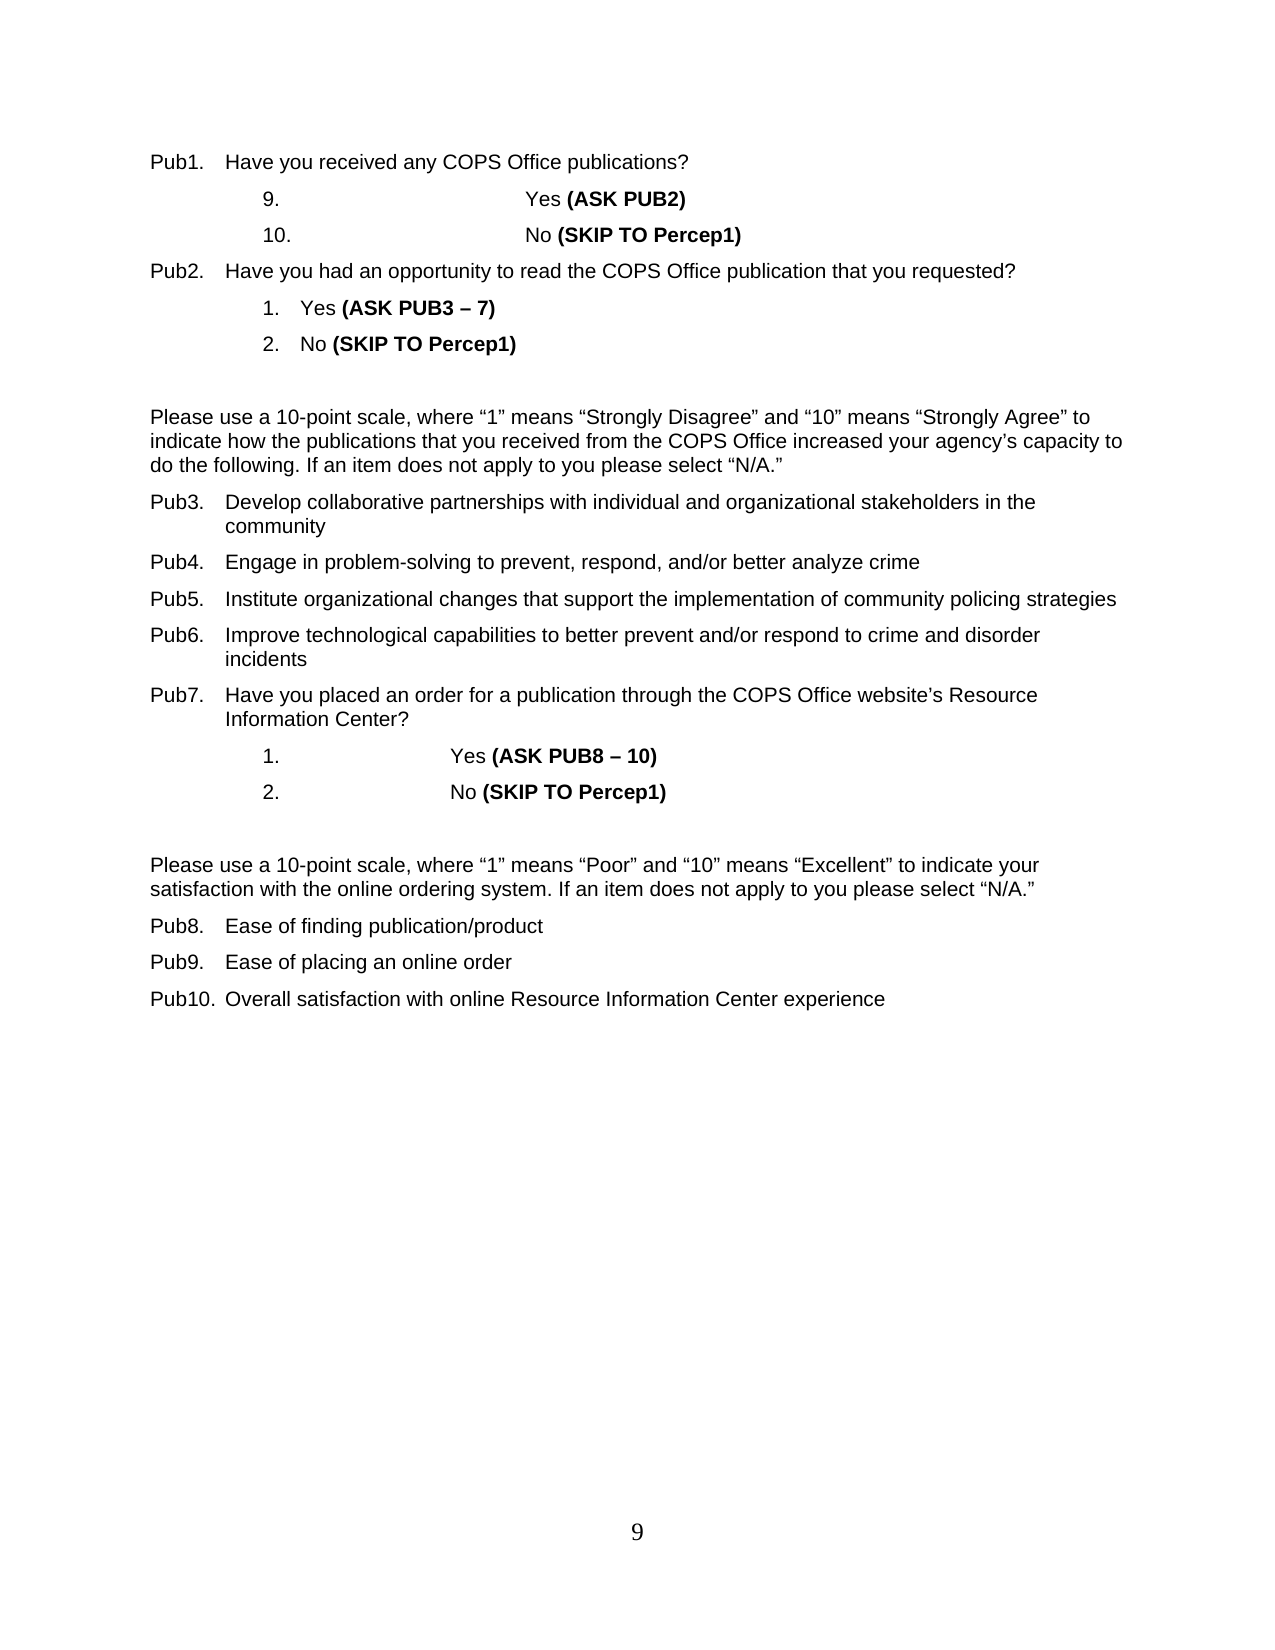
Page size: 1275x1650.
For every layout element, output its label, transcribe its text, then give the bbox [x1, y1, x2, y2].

text Pub4. Engage in problem-solving to prevent, respond, and/or better analyze crime [150, 550, 1125, 574]
list No (SKIP TO Percep1) [262, 223, 1125, 247]
text Pub1. Have you received any COPS Office publications? [150, 150, 1125, 174]
text Pub7. Have you placed an order for a publication through the COPS Office website’s Resource Information Center? [150, 683, 1125, 731]
text Pub5. Institute organizational changes that support the implementation of community policing strategies [150, 586, 1125, 610]
text Pub6. Improve technological capabilities to better prevent and/or respond to crime and disorder incidents [150, 623, 1125, 671]
text Pub8. Ease of finding publication/product [150, 913, 1125, 937]
list No (SKIP TO Percep1) [262, 332, 1125, 356]
list Yes (ASK PUB2) [262, 186, 1125, 210]
text Pub10. Overall satisfaction with online Resource Information Center experience [150, 986, 1125, 1010]
text Pub2. Have you had an opportunity to read the COPS Office publication that you requested? [150, 259, 1125, 283]
list Yes (ASK PUB8 – 10) [262, 744, 1125, 768]
text Please use a 10-point scale, where “1” means “Poor” and “10” means “Excellent” to indicate your satisfaction with the online ordering system. If an item does not apply to you please select “N/A.” [150, 853, 1125, 901]
text Please use a 10-point scale, where “1” means “Strongly Disagree” and “10” means “Strongly Agree” to indicate how the publications that you received from the COPS Office increased your agency’s capacity to do the following. If an item does not apply to you please select “N/A.” [150, 405, 1125, 477]
text Pub9. Ease of placing an online order [150, 950, 1125, 974]
text Pub3. Develop collaborative partnerships with individual and organizational stakeholders in the community [150, 489, 1125, 537]
list No (SKIP TO Percep1) [262, 780, 1125, 804]
list Yes (ASK PUB3 – 7) [262, 296, 1125, 320]
